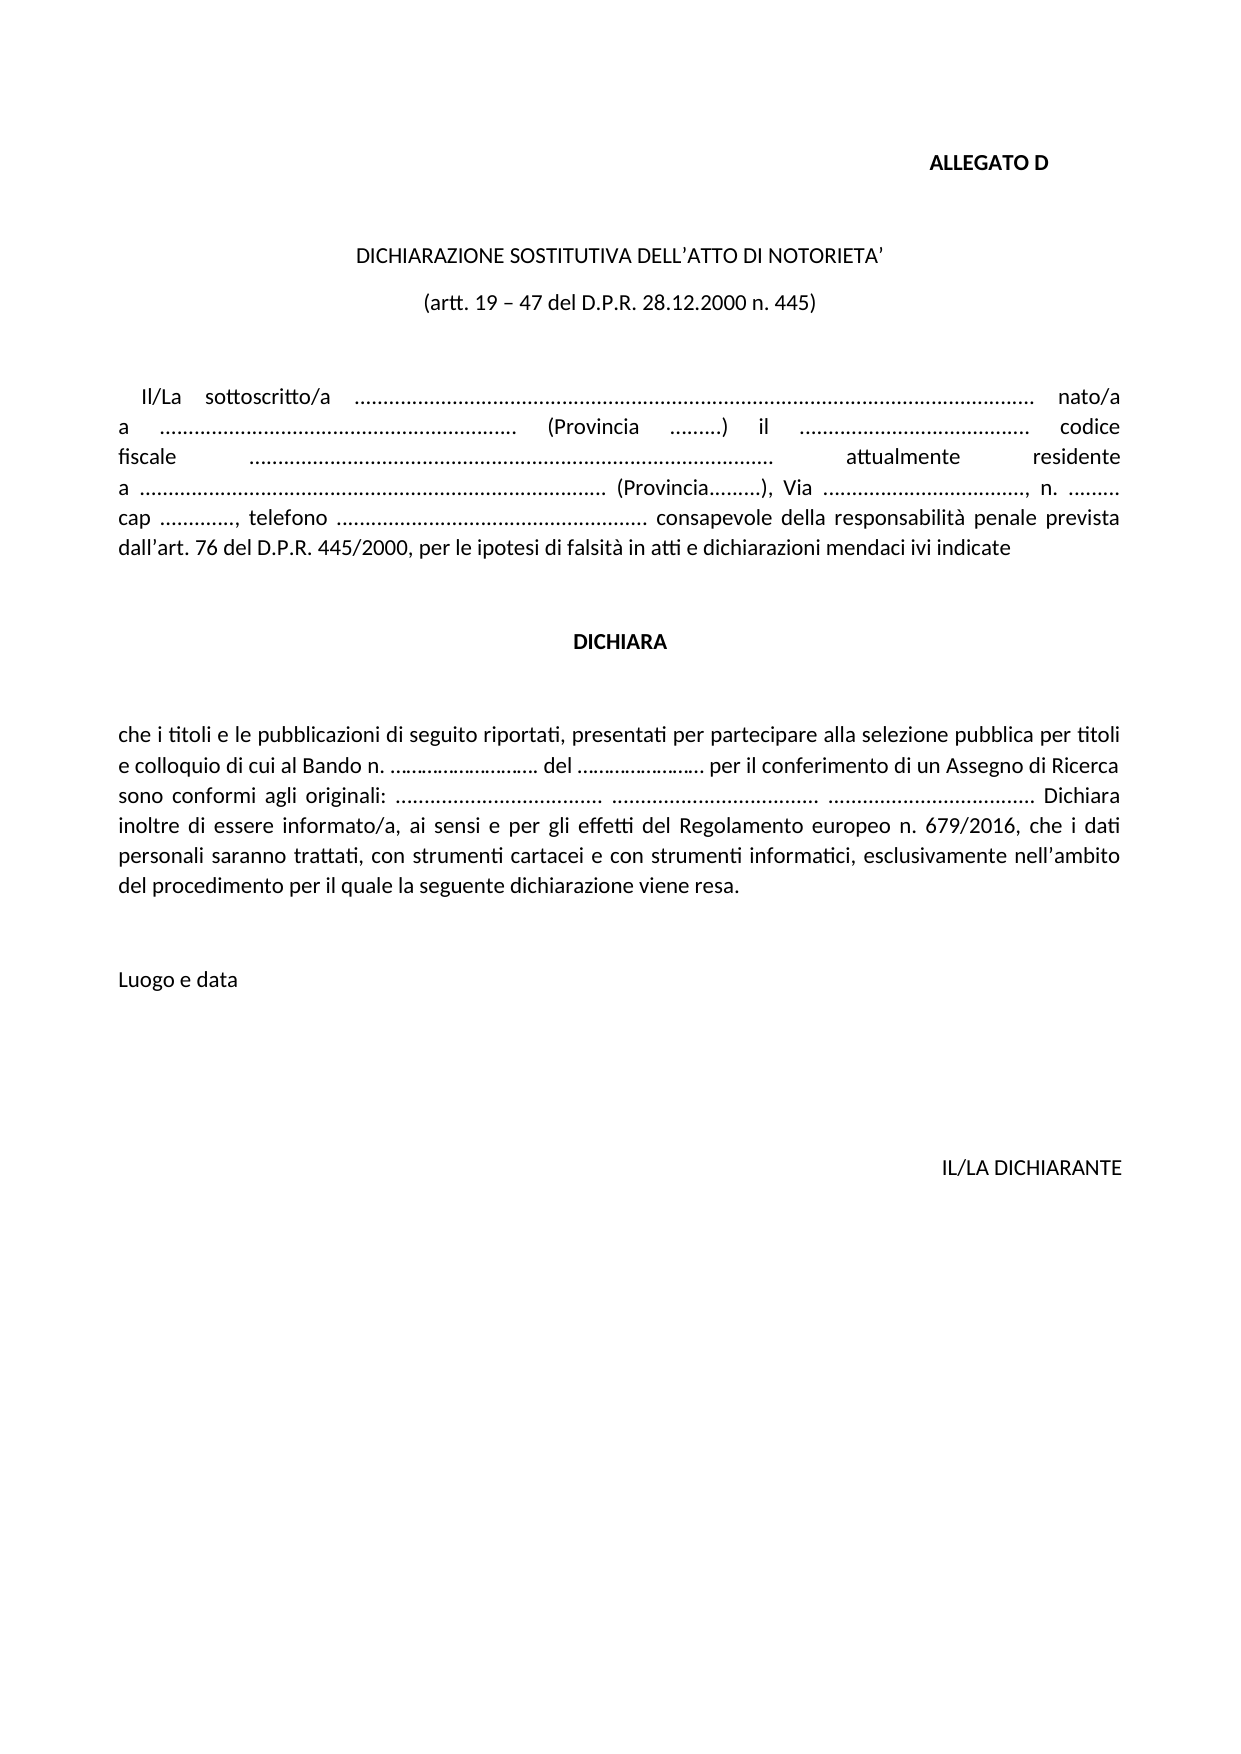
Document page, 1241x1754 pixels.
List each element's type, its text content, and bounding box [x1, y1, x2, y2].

text che i titoli e le pubblicazioni di seguito riportati, presentati per partecipare alla selezione pubblica per titoli e colloquio di cui al Bando n. ………………………. del …………………… per il conferimento di un Assegno di Ricerca sono conformi agli originali: .................................... .................................... .................................... Dichiara inoltre di essere informato/a, ai sensi e per gli effetti del Regolamento europeo n. 679/2016, che i dati personali saranno trattati, con strumenti cartacei e con strumenti informatici, esclusivamente nell’ambito del procedimento per il quale la seguente dichiarazione viene resa. [118, 721, 1122, 899]
text (artt. 19 – 47 del D.P.R. 28.12.2000 n. 445) [118, 288, 1122, 316]
text DICHIARA [118, 627, 1122, 655]
text DICHIARAZIONE SOSTITUTIVA DELL’ATTO DI NOTORIETA’ [118, 241, 1122, 269]
text Luogo e data [118, 965, 1122, 993]
text IL/LA DICHIARANTE [118, 1153, 1122, 1181]
text Il/La sottoscritto/a ...................................................................................................................... nato/a a .............................................................. (Provincia .........) il ........................................ codice fiscale ........................................................................................... attualmente residente a ................................................................................. (Provincia.........), Via ..................................., n. ......... cap ............., telefono ...................................................... consapevole della responsabilità penale prevista dall’art. 76 del D.P.R. 445/2000, per le ipotesi di falsità in atti e dichiarazioni mendaci ivi indicate [118, 382, 1122, 561]
text ALLEGATO D [118, 148, 1122, 176]
